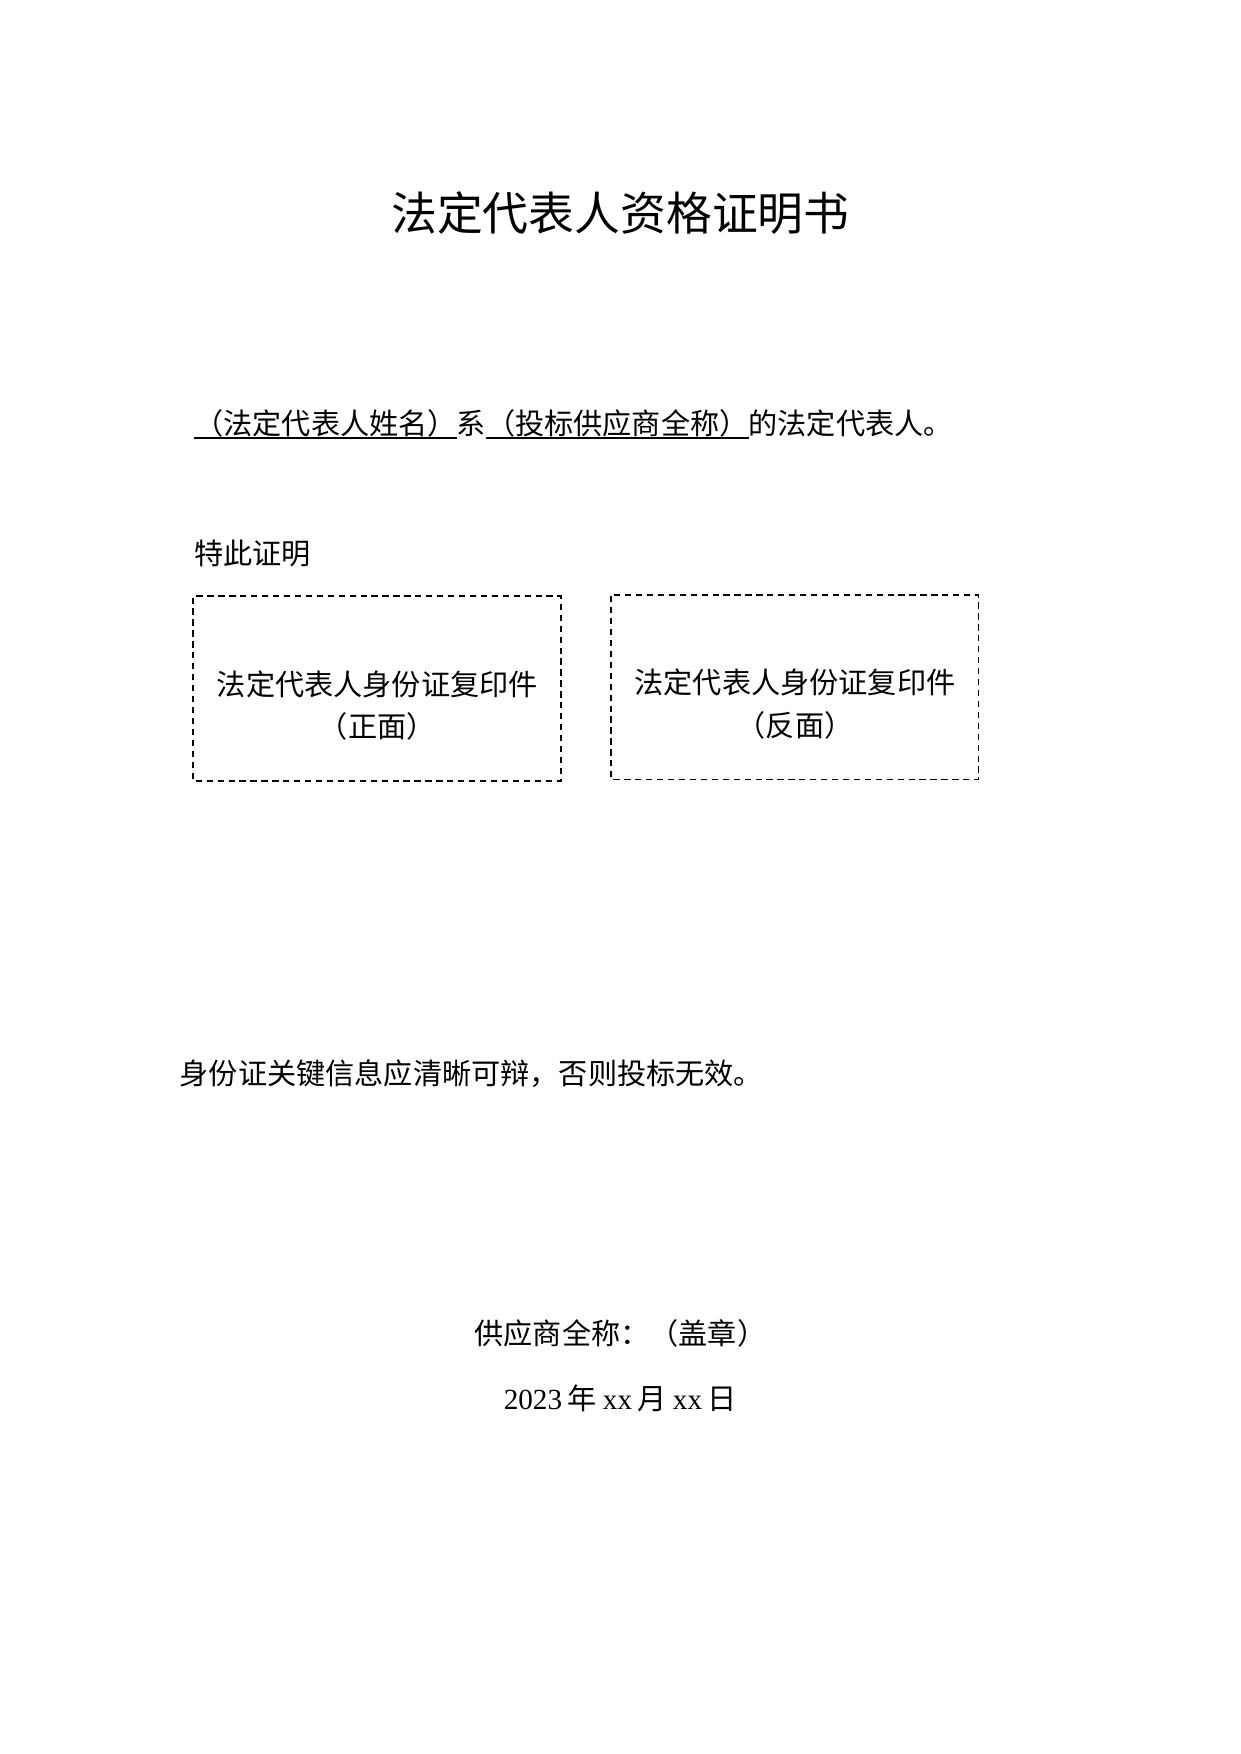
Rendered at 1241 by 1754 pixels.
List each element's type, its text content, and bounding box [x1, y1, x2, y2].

text 特此证明 [136, 519, 1104, 584]
text （法定代表人姓名）系（投标供应商全称）的法定代表人。 [136, 389, 1104, 454]
text 供应商全称：（盖章） [136, 1299, 1104, 1364]
text 法定代表人资格证明书 [136, 162, 1104, 259]
text 2023年xx月xx日 [136, 1364, 1104, 1429]
text 身份证关键信息应清晰可辩，否则投标无效。 [136, 1039, 1104, 1104]
